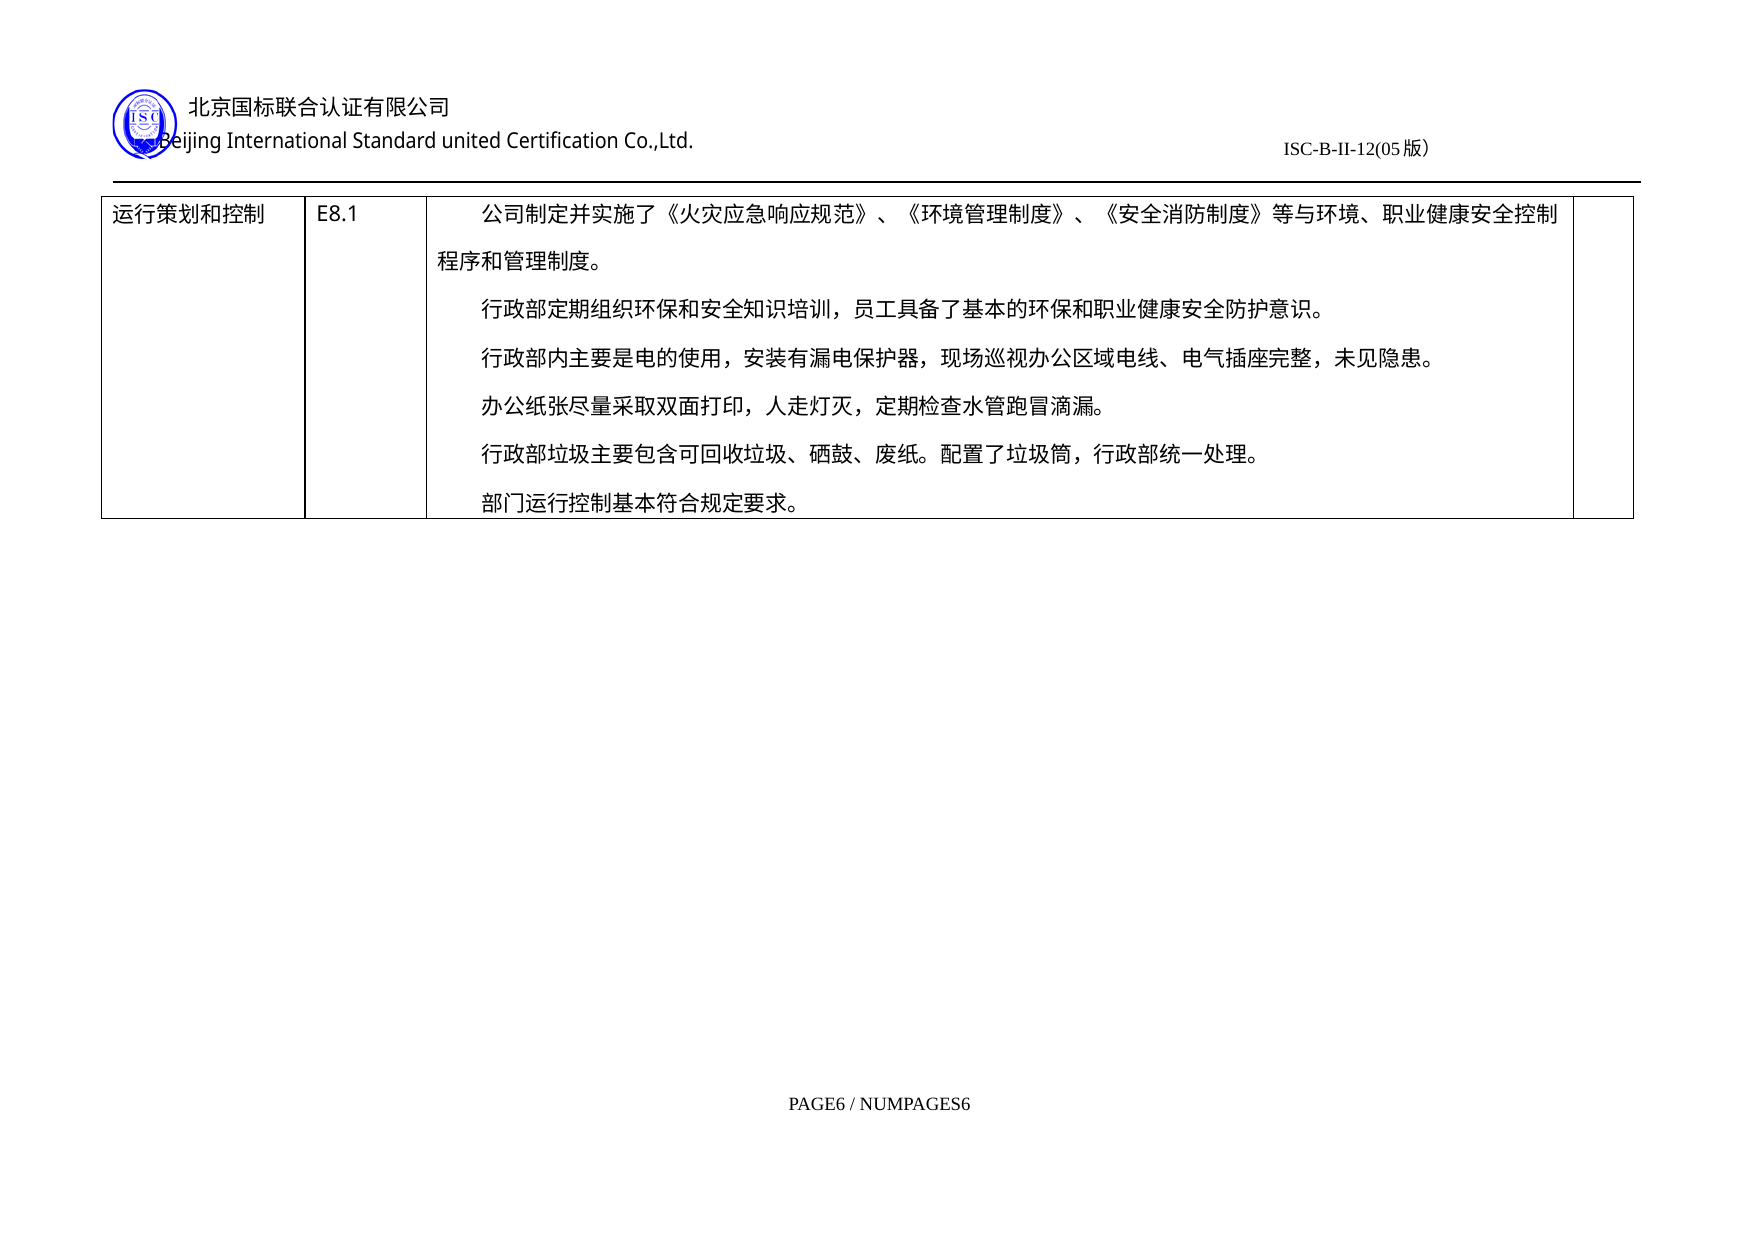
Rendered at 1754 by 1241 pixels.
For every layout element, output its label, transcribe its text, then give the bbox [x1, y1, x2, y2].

table_cell 运行策划和控制 [102, 197, 304, 518]
picture [112, 89, 180, 158]
table_cell 公司制定并实施了《火灾应急响应规范》、《环境管理制度》、《安全消防制度》等与环境、职业健康安全控制程序和管理制度。 行政部定期组织环保和安全知识培训，员工具备了基本的环保和职业健康安全防护意识。 行政部内主要是电的使用，安装有漏电保护器，现场巡视办公区域电线、电气插座完整，未见隐患。 办公纸张尽量采取双面打印，人走灯灭，定期检查水管跑冒滴漏。 行政部垃圾主要包含可回收垃圾、硒鼓、废纸。配置了垃圾筒，行政部统一处理。 部门运行控制基本符合规定要求。 [427, 197, 1573, 518]
table_cell E8.1 [306, 197, 426, 518]
table_cell [1574, 197, 1633, 518]
